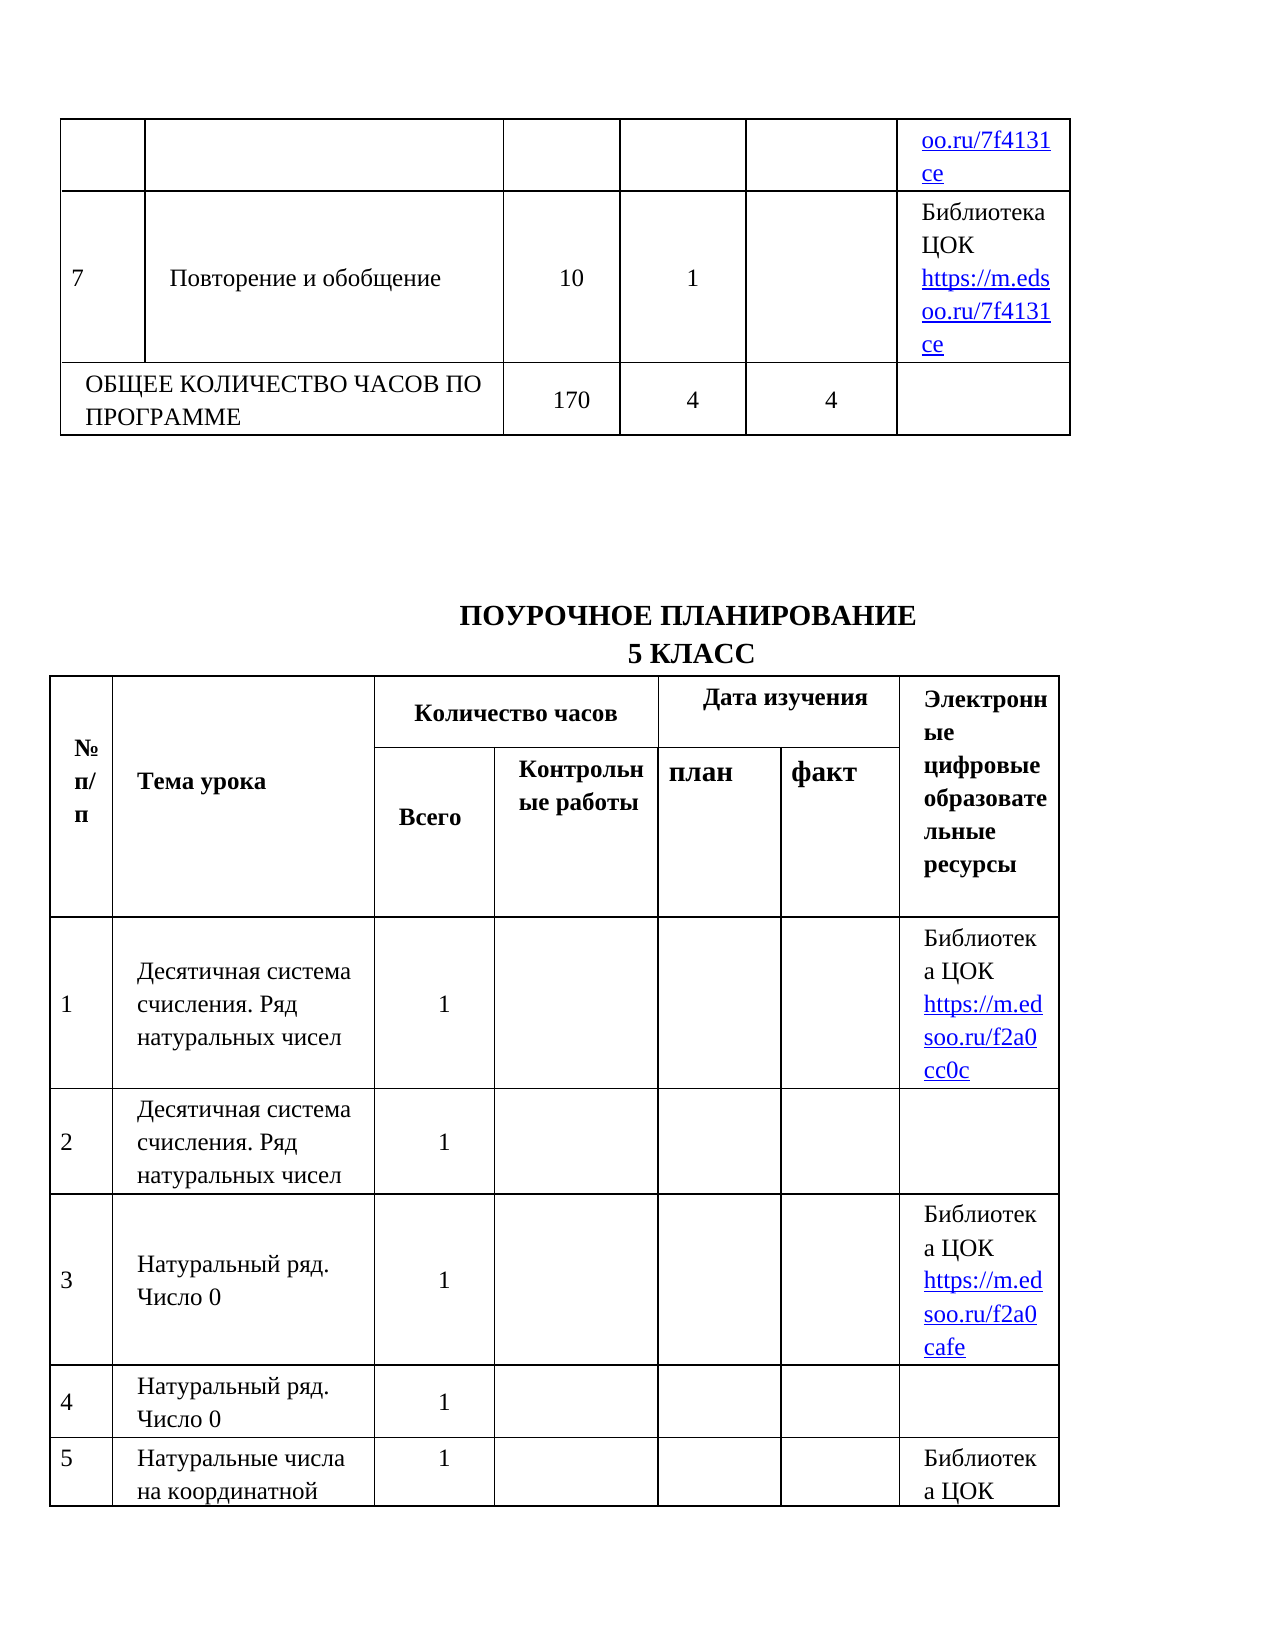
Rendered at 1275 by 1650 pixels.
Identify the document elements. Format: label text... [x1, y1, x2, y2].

table_cell 10 [504, 192, 619, 362]
table_cell 1 [621, 192, 745, 362]
table_header Тема урока [113, 677, 374, 916]
table_cell [495, 1195, 657, 1364]
table_cell [495, 1438, 657, 1505]
table_cell 4 [51, 1366, 112, 1437]
table_cell [782, 1438, 899, 1505]
table_cell 1 [375, 1089, 494, 1193]
table_cell Десятичная система счисления. Ряд натуральных чисел [113, 1089, 374, 1193]
table_cell Натуральный ряд. Число 0 [113, 1195, 374, 1364]
table_cell [782, 918, 899, 1087]
table_cell 4 [621, 363, 745, 434]
table_cell [900, 1366, 1058, 1437]
table_cell ОБЩЕЕ КОЛИЧЕСТВО ЧАСОВ ПО ПРОГРАММЕ [61, 363, 503, 434]
table_cell 1 [747, 120, 896, 190]
table_cell 2 [51, 1089, 112, 1193]
table_header Электронные цифровые образовательные ресурсы [900, 677, 1058, 916]
table_cell 7 [61, 191, 144, 362]
table_cell Библиотека ЦОК https://m.edsoo.ru/f2a0cafe [900, 1195, 1058, 1364]
table_cell [495, 918, 657, 1087]
table_cell [900, 1089, 1058, 1193]
table_cell [782, 1089, 899, 1193]
table_cell факт [782, 748, 899, 916]
table_cell 9 [504, 120, 619, 190]
table_cell [782, 1195, 899, 1364]
table_cell Натуральный ряд. Число 0 [113, 1366, 374, 1437]
table_cell 6 [61, 120, 144, 190]
table_cell Повторение и обобщение [146, 192, 503, 362]
table_cell [782, 1366, 899, 1437]
table_cell [898, 363, 1069, 434]
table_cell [113, 1438, 374, 1505]
table_cell 4 [747, 363, 896, 434]
table_cell 1 [375, 918, 494, 1087]
table_cell [495, 1089, 657, 1193]
table_cell Десятичная система счисления. Ряд натуральных чисел [113, 918, 374, 1087]
table_cell [659, 1089, 780, 1193]
table_cell 170 [504, 363, 619, 434]
text ПОУРОЧНОЕ ПЛАНИРОВАНИЕ [189, 598, 1186, 632]
table_cell [659, 1195, 780, 1364]
table_cell 1 [51, 918, 112, 1087]
table_cell Всего [375, 748, 494, 916]
table_cell 1 [375, 1438, 494, 1505]
table_cell 1 [375, 1366, 494, 1437]
table_cell [659, 1438, 780, 1505]
table_header Количество часов [375, 677, 658, 747]
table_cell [898, 120, 1069, 190]
table_cell 3 [51, 1195, 112, 1364]
table_cell 5 [51, 1438, 112, 1505]
table_cell Библиотека ЦОК https://m.edsoo.ru/f2a0cc0c [900, 918, 1058, 1087]
table_cell план [659, 748, 780, 916]
table_header № п/п [51, 677, 112, 916]
table_cell [621, 120, 745, 190]
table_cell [900, 1438, 1058, 1505]
table_cell [495, 1366, 657, 1437]
table_header Дата изучения [659, 677, 899, 747]
table_cell Контрольные работы [495, 748, 657, 916]
table_cell 1 [375, 1195, 494, 1364]
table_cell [146, 120, 503, 190]
table_cell [659, 1366, 780, 1437]
text 5 КЛАСС [189, 637, 1186, 670]
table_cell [898, 192, 1069, 362]
table_cell [747, 192, 896, 362]
table_cell [659, 918, 780, 1087]
